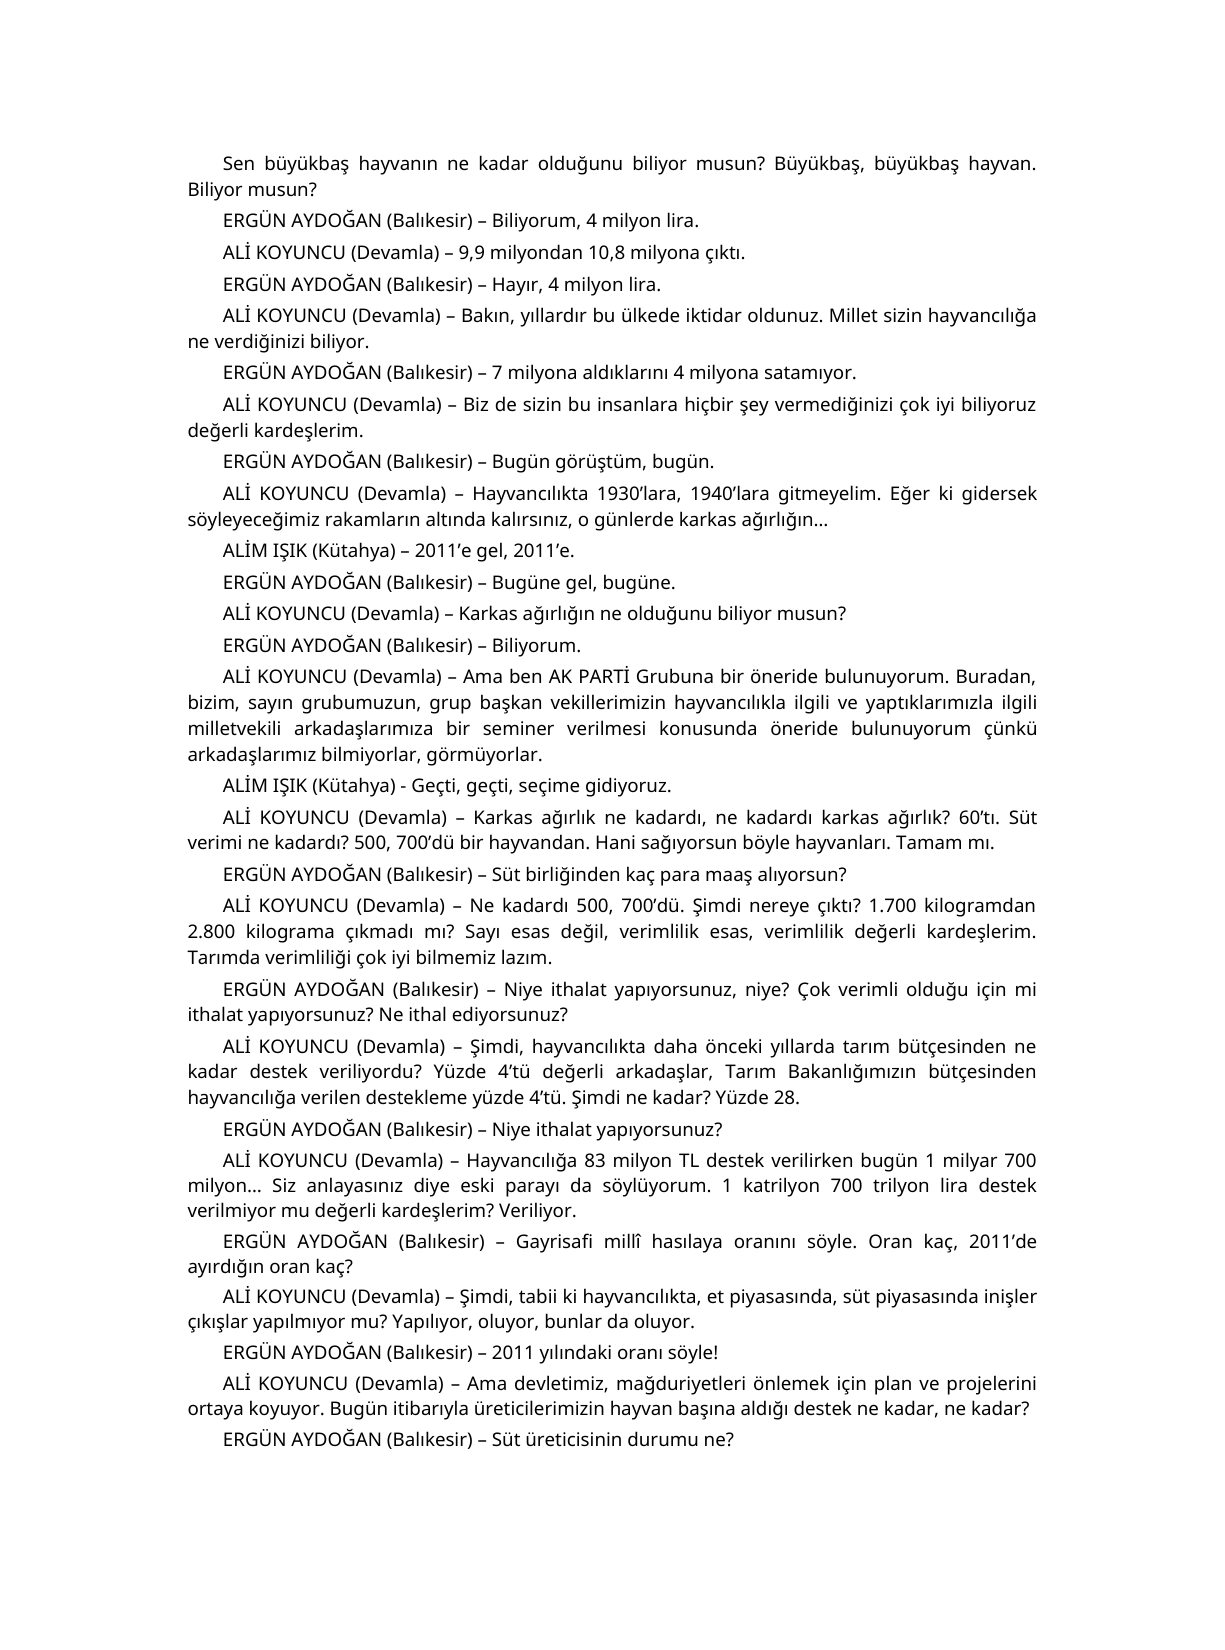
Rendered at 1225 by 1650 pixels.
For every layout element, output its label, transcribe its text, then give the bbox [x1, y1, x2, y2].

text ERGÜN AYDOĞAN (Balıkesir) – Niye ithalat yapıyorsunuz? [187, 1116, 1038, 1141]
text ERGÜN AYDOĞAN (Balıkesir) – Bugün görüştüm, bugün. [187, 448, 1038, 474]
text ALİ KOYUNCU (Devamla) – Ne kadardı 500, 700’dü. Şimdi nereye çıktı? 1.700 kilogramdan 2.800 kilograma çıkmadı mı? Sayı esas değil, verimlilik esas, verimlilik değerli kardeşlerim. Tarımda verimliliği çok iyi bilmemiz lazım. [187, 892, 1038, 969]
text ALİ KOYUNCU (Devamla) – Ama ben AK PARTİ Grubuna bir öneride bulunuyorum. Buradan, bizim, sayın grubumuzun, grup başkan vekillerimizin hayvancılıkla ilgili ve yaptıklarımızla ilgili milletvekili arkadaşlarımıza bir seminer verilmesi konusunda öneride bulunuyorum çünkü arkadaşlarımız bilmiyorlar, görmüyorlar. [187, 663, 1038, 766]
text ERGÜN AYDOĞAN (Balıkesir) – Bugüne gel, bugüne. [187, 568, 1038, 594]
text ERGÜN AYDOĞAN (Balıkesir) – 2011 yılındaki oranı söyle! [187, 1340, 1038, 1365]
text ALİ KOYUNCU (Devamla) – Bakın, yıllardır bu ülkede iktidar oldunuz. Millet sizin hayvancılığa ne verdiğinizi biliyor. [187, 302, 1038, 353]
text ERGÜN AYDOĞAN (Balıkesir) – Biliyorum. [187, 632, 1038, 657]
text ALİ KOYUNCU (Devamla) – Şimdi, hayvancılıkta daha önceki yıllarda tarım bütçesinden ne kadar destek veriliyordu? Yüzde 4’tü değerli arkadaşlar, Tarım Bakanlığımızın bütçesinden hayvancılığa verilen destekleme yüzde 4’tü. Şimdi ne kadar? Yüzde 28. [187, 1033, 1038, 1110]
text ERGÜN AYDOĞAN (Balıkesir) – Niye ithalat yapıyorsunuz, niye? Çok verimli olduğu için mi ithalat yapıyorsunuz? Ne ithal ediyorsunuz? [187, 975, 1038, 1027]
text ERGÜN AYDOĞAN (Balıkesir) – Süt birliğinden kaç para maaş alıyorsun? [187, 861, 1038, 887]
text ERGÜN AYDOĞAN (Balıkesir) – Gayrisafi millî hasılaya oranını söyle. Oran kaç, 2011’de ayırdığın oran kaç? [187, 1228, 1038, 1278]
text ALİM IŞIK (Kütahya) – 2011’e gel, 2011’e. [187, 537, 1038, 563]
text ERGÜN AYDOĞAN (Balıkesir) – 7 milyona aldıklarını 4 milyona satamıyor. [187, 359, 1038, 385]
text ALİM IŞIK (Kütahya) - Geçti, geçti, seçime gidiyoruz. [187, 772, 1038, 798]
text ALİ KOYUNCU (Devamla) – Ama devletimiz, mağduriyetleri önlemek için plan ve projelerini ortaya koyuyor. Bugün itibarıyla üreticilerimizin hayvan başına aldığı destek ne kadar, ne kadar? [187, 1371, 1038, 1421]
text ALİ KOYUNCU (Devamla) – Hayvancılığa 83 milyon TL destek verilirken bugün 1 milyar 700 milyon… Siz anlayasınız diye eski parayı da söylüyorum. 1 katrilyon 700 trilyon lira destek verilmiyor mu değerli kardeşlerim? Veriliyor. [187, 1147, 1038, 1222]
text ERGÜN AYDOĞAN (Balıkesir) – Süt üreticisinin durumu ne? [187, 1426, 1038, 1451]
text ALİ KOYUNCU (Devamla) – Biz de sizin bu insanlara hiçbir şey vermediğinizi çok iyi biliyoruz değerli kardeşlerim. [187, 391, 1038, 442]
text ERGÜN AYDOĞAN (Balıkesir) – Biliyorum, 4 milyon lira. [187, 207, 1038, 233]
text ERGÜN AYDOĞAN (Balıkesir) – Hayır, 4 milyon lira. [187, 270, 1038, 296]
text ALİ KOYUNCU (Devamla) – Hayvancılıkta 1930’lara, 1940’lara gitmeyelim. Eğer ki gidersek söyleyeceğimiz rakamların altında kalırsınız, o günlerde karkas ağırlığın… [187, 480, 1038, 531]
text Sen büyükbaş hayvanın ne kadar olduğunu biliyor musun? Büyükbaş, büyükbaş hayvan. Biliyor musun? [187, 150, 1038, 201]
text ALİ KOYUNCU (Devamla) – 9,9 milyondan 10,8 milyona çıktı. [187, 239, 1038, 264]
text ALİ KOYUNCU (Devamla) – Şimdi, tabii ki hayvancılıkta, et piyasasında, süt piyasasında inişler çıkışlar yapılmıyor mu? Yapılıyor, oluyor, bunlar da oluyor. [187, 1284, 1038, 1334]
text ALİ KOYUNCU (Devamla) – Karkas ağırlık ne kadardı, ne kadardı karkas ağırlık? 60’tı. Süt verimi ne kadardı? 500, 700’dü bir hayvandan. Hani sağıyorsun böyle hayvanları. Tamam mı. [187, 803, 1038, 855]
text ALİ KOYUNCU (Devamla) – Karkas ağırlığın ne olduğunu biliyor musun? [187, 600, 1038, 626]
